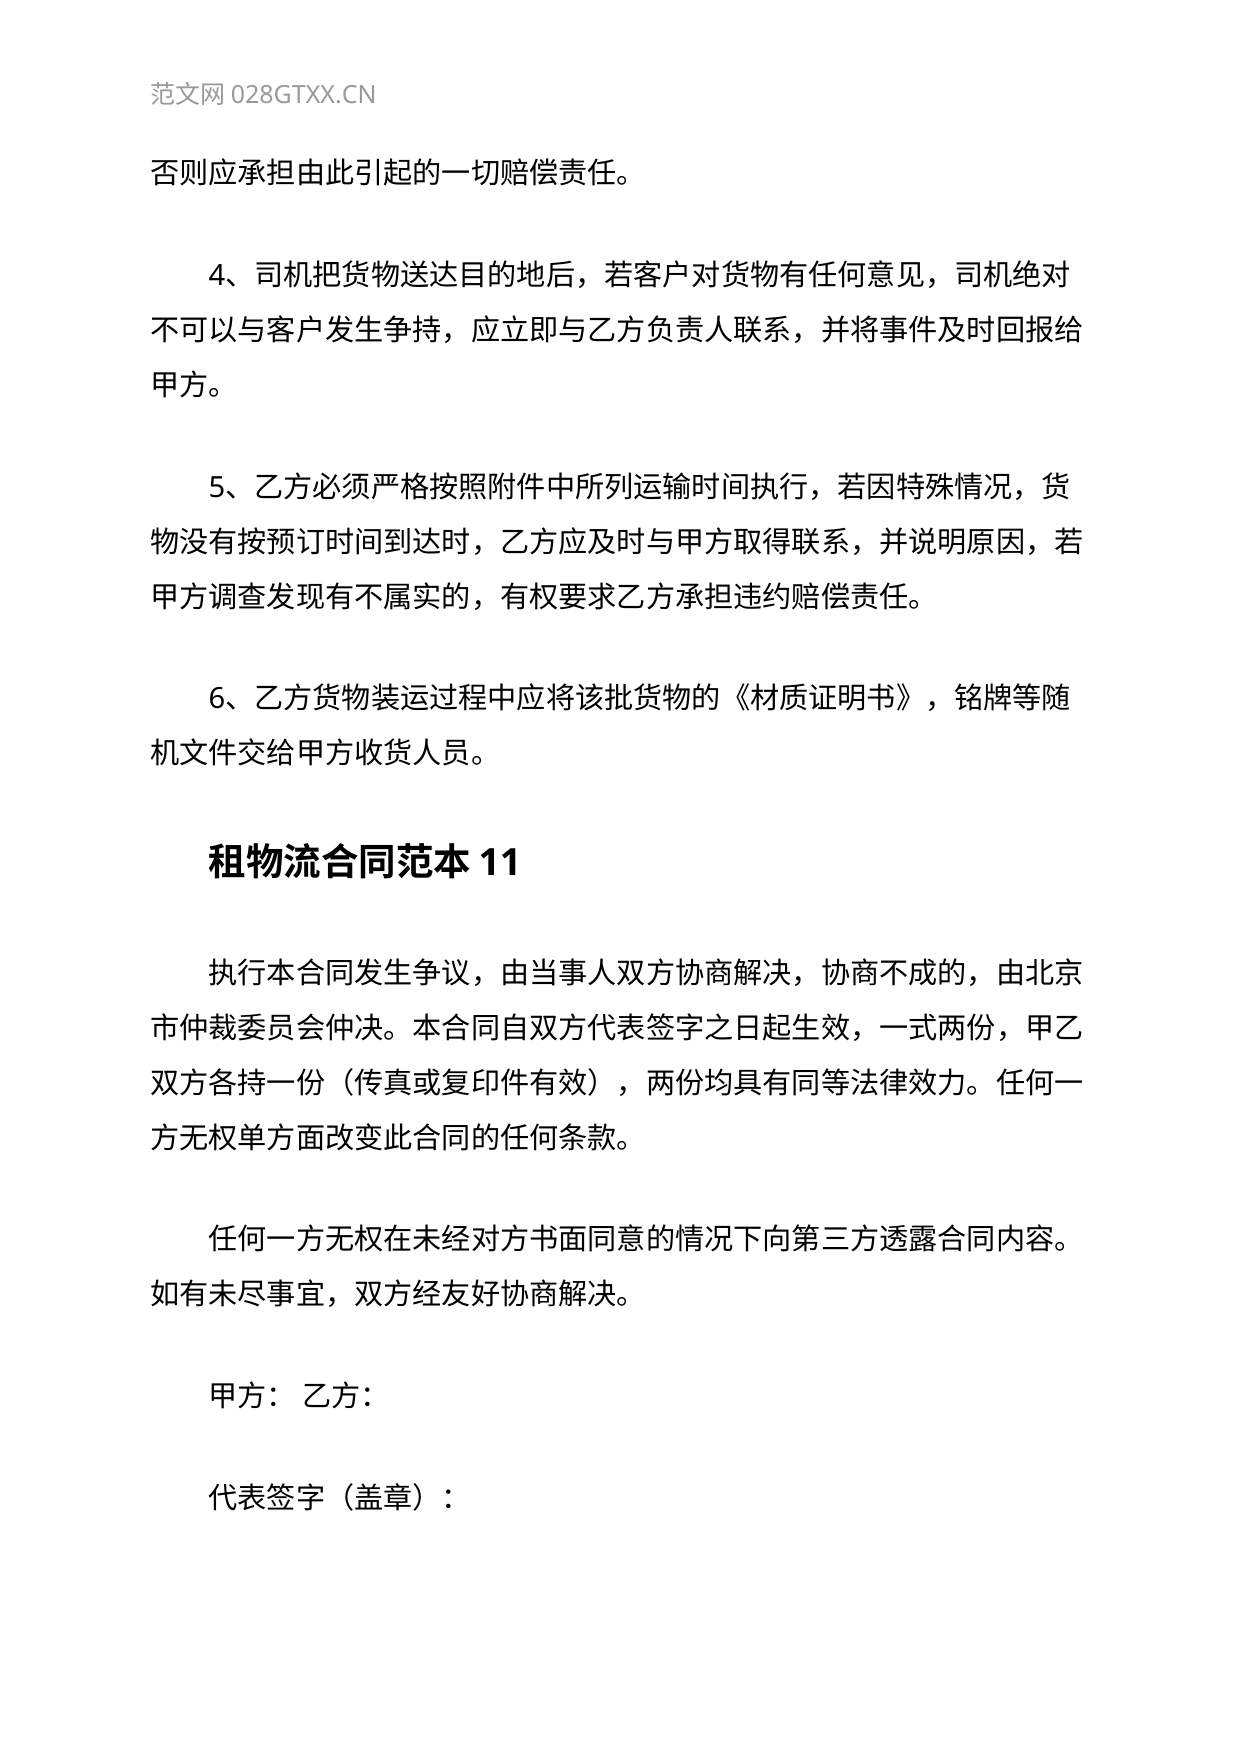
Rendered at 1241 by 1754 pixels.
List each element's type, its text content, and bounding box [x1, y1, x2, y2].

text 代表签字（盖章）： [150, 1474, 1090, 1517]
text 甲方： 乙方： [150, 1373, 1090, 1415]
text 5、乙方必须严格按照附件中所列运输时间执行，若因特殊情况，货物没有按预订时间到达时，乙方应及时与甲方取得联系，并说明原因，若甲方调查发现有不属实的，有权要求乙方承担违约赔偿责任。 [150, 463, 1090, 616]
text 6、乙方货物装运过程中应将该批货物的《材质证明书》，铭牌等随机文件交给甲方收货人员。 [150, 675, 1090, 772]
text 执行本合同发生争议，由当事人双方协商解决，协商不成的，由北京市仲裁委员会仲决。本合同自双方代表签字之日起生效，一式两份，甲乙双方各持一份（传真或复印件有效），两份均具有同等法律效力。任何一方无权单方面改变此合同的任何条款。 [150, 949, 1090, 1156]
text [150, 150, 1090, 192]
text 租物流合同范本11 [150, 832, 1090, 886]
text 任何一方无权在未经对方书面同意的情况下向第三方透露合同内容。如有未尽事宜，双方经友好协商解决。 [150, 1216, 1090, 1313]
text 4、司机把货物送达目的地后，若客户对货物有任何意见，司机绝对不可以与客户发生争持，应立即与乙方负责人联系，并将事件及时回报给甲方。 [150, 252, 1090, 404]
